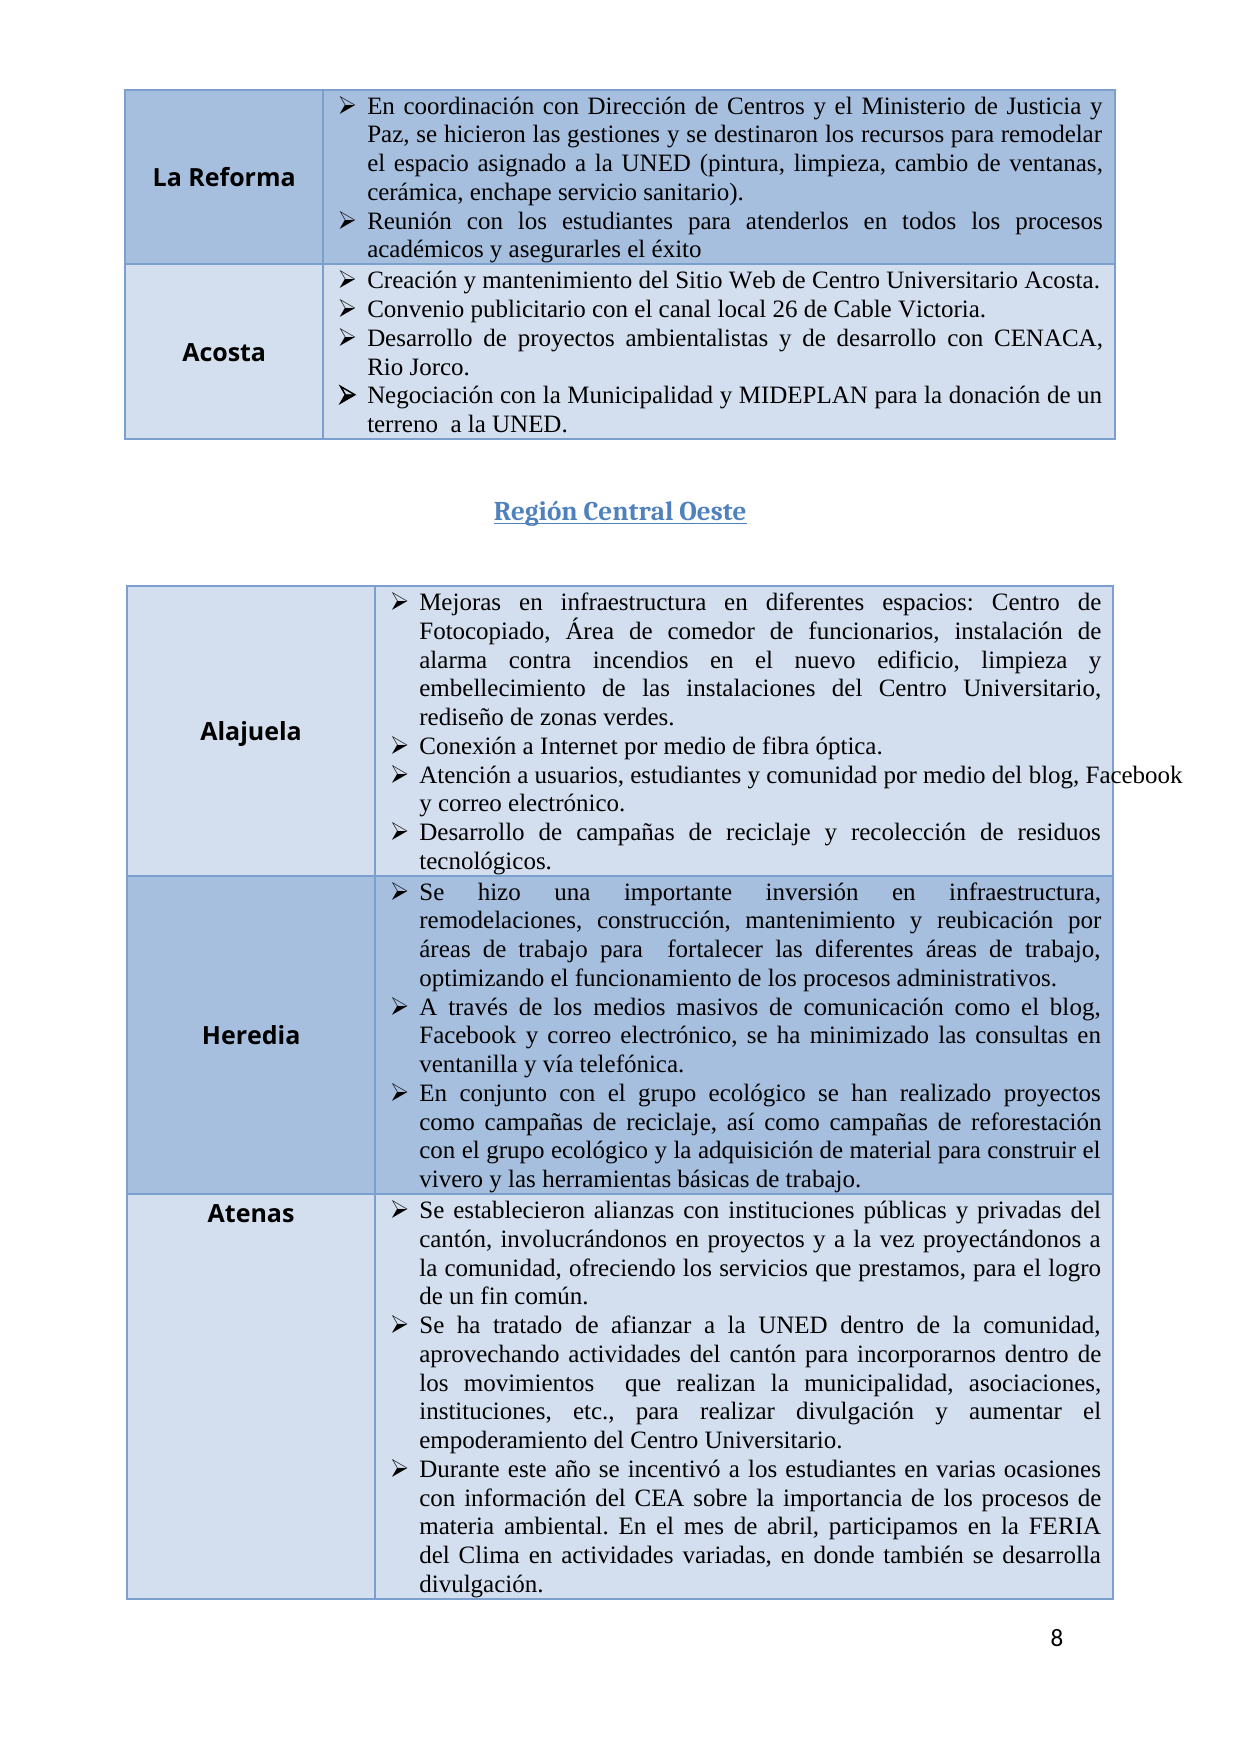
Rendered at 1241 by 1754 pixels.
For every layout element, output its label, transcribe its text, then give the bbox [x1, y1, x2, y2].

table_header Mejoras en infraestructura en diferentes espacios: Centro de Fotocopiado, Área de comedor de funcionarios, instalación de alarma contra incendios en el nuevo edificio, limpieza y embellecimiento de las instalaciones del Centro Universitario, rediseño de zonas verdes. Conexión a Internet por medio de fibra óptica. Atención a usuarios, estudiantes y comunidad por medio del blog, Facebook y correo electrónico. Desarrollo de campañas de reciclaje y recolección de residuos tecnológicos. [376, 587, 1112, 875]
table_cell Creación y mantenimiento del Sitio Web de Centro Universitario Acosta. Convenio publicitario con el canal local 26 de Cable Victoria. Desarrollo de proyectos ambientalistas y de desarrollo con CENACA, Rio Jorco. Negociación con la Municipalidad y MIDEPLAN para la donación de un terreno a la UNED. [324, 265, 1114, 438]
table_cell Atenas [128, 1195, 374, 1598]
table_cell Se hizo una importante inversión en infraestructura, remodelaciones, construcción, mantenimiento y reubicación por áreas de trabajo para fortalecer las diferentes áreas de trabajo, optimizando el funcionamiento de los procesos administrativos. A través de los medios masivos de comunicación como el blog, Facebook y correo electrónico, se ha minimizado las consultas en ventanilla y vía telefónica. En conjunto con el grupo ecológico se han realizado proyectos como campañas de reciclaje, así como campañas de reforestación con el grupo ecológico y la adquisición de material para construir el vivero y las herramientas básicas de trabajo. [376, 877, 1112, 1193]
table_header Alajuela [128, 587, 374, 875]
table_cell Heredia [128, 877, 374, 1193]
table_cell En coordinación con Dirección de Centros y el Ministerio de Justicia y Paz, se hicieron las gestiones y se destinaron los recursos para remodelar el espacio asignado a la UNED (pintura, limpieza, cambio de ventanas, cerámica, enchape servicio sanitario). Reunión con los estudiantes para atenderlos en todos los procesos académicos y asegurarles el éxito [324, 91, 1114, 263]
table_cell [376, 1195, 1112, 1598]
table_cell La Reforma [126, 91, 322, 263]
table_cell Acosta [126, 265, 322, 438]
subtitle Región Central Oeste [177, 496, 1063, 528]
